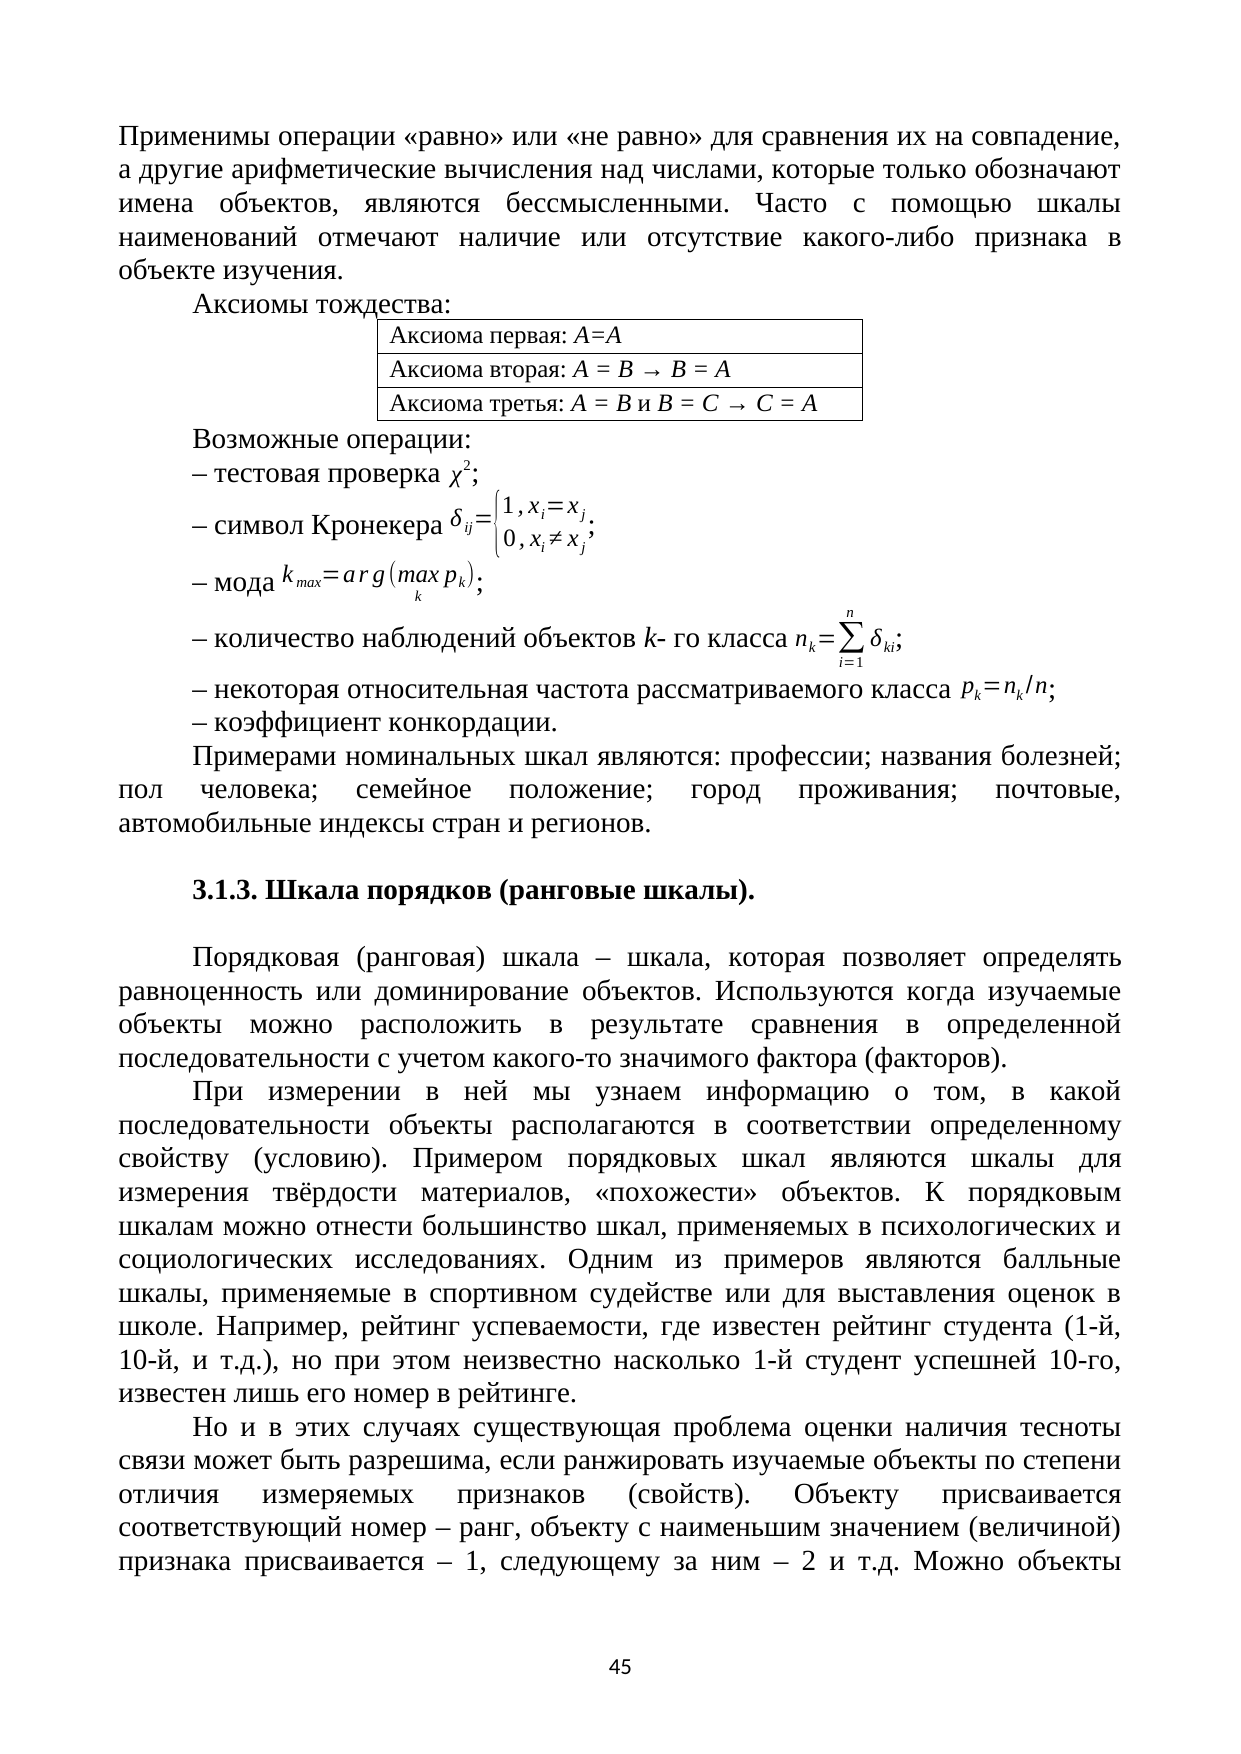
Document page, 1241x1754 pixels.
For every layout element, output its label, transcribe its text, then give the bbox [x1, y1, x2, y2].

table_cell Аксиома вторая: A = B → B = A [378, 354, 862, 387]
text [118, 118, 1122, 286]
text При измерении в ней мы узнаем информацию о том, в какой последовательности объекты располагаются в соответствии определенному свойству (условию). Примером порядковых шкал являются шкалы для измерения твёрдости материалов, «похожести» объектов. К порядковым шкалам можно отнести большинство шкал, применяемых в психологических и социологических исследованиях. Одним из примеров являются балльные шкалы, применяемые в спортивном судействе или для выставления оценок в школе. Например, рейтинг успеваемости, где известен рейтинг студента (1-й, 10-й, и т.д.), но при этом неизвестно насколько 1-й студент успешней 10-го, известен лишь его номер в рейтинге. [118, 1073, 1122, 1409]
text – количество наблюдений объектов k- го класса ; [118, 604, 1122, 671]
text Аксиомы тождества: [118, 286, 1101, 319]
text Возможные операции: [118, 421, 1122, 455]
text 3.1.3. Шкала порядков (ранговые шкалы). [118, 872, 1122, 906]
table_cell Аксиома третья: A = B и B = C → C = A [378, 388, 862, 420]
text Порядковая (ранговая) шкала – шкала, которая позволяет определять равноценность или доминирование объектов. Используются когда изучаемые объекты можно расположить в результате сравнения в определенной последовательности с учетом какого-то значимого фактора (факторов). [118, 939, 1122, 1073]
text Примерами номинальных шкал являются: профессии; названия болезней; пол человека; семейное положение; город проживания; почтовые, автомобильные индексы стран и регионов. [118, 738, 1122, 839]
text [118, 1409, 1122, 1577]
text – мода ; [118, 559, 1122, 604]
text – коэффициент конкордации. [118, 704, 1122, 738]
text – символ Кронекера ; [118, 488, 1122, 559]
text – тестовая проверка ; [118, 455, 1122, 488]
text – некоторая относительная частота рассматриваемого класса ; [118, 671, 1122, 704]
table_header Аксиома первая: A=A [378, 320, 862, 353]
